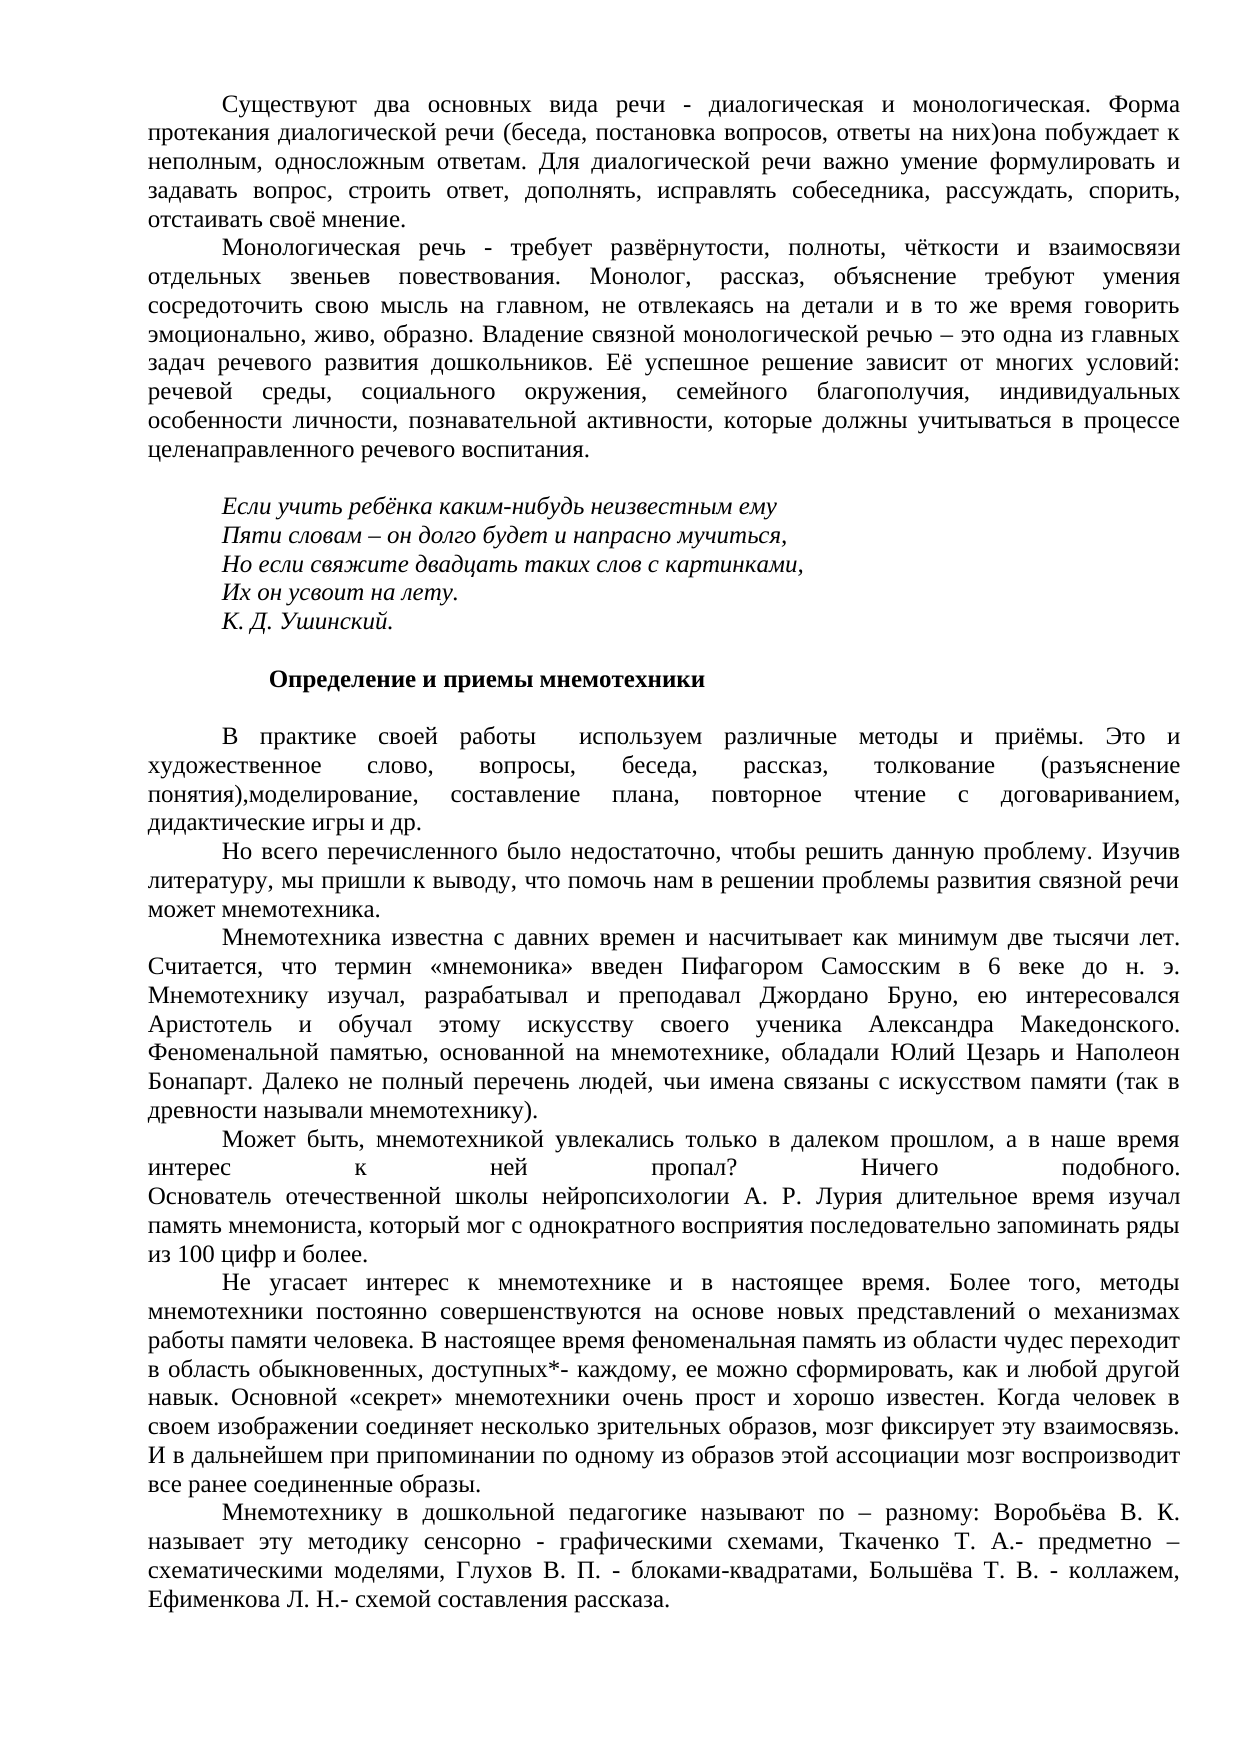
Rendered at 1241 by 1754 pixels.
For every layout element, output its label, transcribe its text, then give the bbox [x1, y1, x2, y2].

text Монологическая речь - требует развёрнутости, полноты, чёткости и взаимосвязи отдельных звеньев повествования. Монолог, рассказ, объяснение требуют умения сосредоточить свою мысль на главном, не отвлекаясь на детали и в то же время говорить эмоционально, живо, образно. Владение связной монологической речью – это одна из главных задач речевого развития дошкольников. Её успешное решение зависит от многих условий: речевой среды, социального окружения, семейного благополучия, индивидуальных особенности личности, познавательной активности, которые должны учитываться в процессе целенаправленного речевого воспитания. [148, 232, 1181, 462]
text Определение и приемы мнемотехники [194, 664, 1181, 692]
text Если учить ребёнка каким-нибудь неизвестным ему [148, 491, 1181, 520]
text Существуют два основных вида речи - диалогическая и монологическая. Форма протекания диалогической речи (беседа, постановка вопросов, ответы на них)она побуждает к неполным, односложным ответам. Для диалогической речи важно умение формулировать и задавать вопрос, строить ответ, дополнять, исправлять собеседника, рассуждать, спорить, отстаивать своё мнение. [148, 89, 1181, 232]
text Мнемотехника известна с давних времен и насчитывает как минимум две тысячи лет. Считается, что термин «мнемоника» введен Пифагором Самосским в 6 веке до н. э. Мнемотехнику изучал, разрабатывал и преподавал Джордано Бруно, ею интересовался Аристотель и обучал этому искусству своего ученика Александра Македонского. Феноменальной памятью, основанной на мнемотехнике, обладали Юлий Цезарь и Наполеон Бонапарт. Далеко не полный перечень людей, чьи имена связаны с искусством памяти (так в древности называли мнемотехнику). [148, 922, 1181, 1124]
text Может быть, мнемотехникой увлекались только в далеком прошлом, а в наше время интерес к ней пропал? Ничего подобного. Основатель отечественной школы нейропсихологии А. Р. Лурия длительное время изучал память мнемониста, который мог с однократного восприятия последовательно запоминать ряды из 100 цифр и более. [148, 1124, 1181, 1267]
text Не угасает интерес к мнемотехнике и в настоящее время. Более того, методы мнемотехники постоянно совершенствуются на основе новых представлений о механизмах работы памяти человека. В настоящее время феноменальная память из области чудес переходит в область обыкновенных, доступных*- каждому, ее можно сформировать, как и любой другой навык. Основной «секрет» мнемотехники очень прост и хорошо известен. Когда человек в своем изображении соединяет несколько зрительных образов, мозг фиксирует эту взаимосвязь. И в дальнейшем при припоминании по одному из образов этой ассоциации мозг воспроизводит все ранее соединенные образы. [148, 1267, 1181, 1497]
text К. Д. Ушинский. [148, 606, 1181, 635]
text Пяти словам – он долго будет и напрасно мучиться, [148, 520, 1181, 549]
text Но всего перечисленного было недостаточно, чтобы решить данную проблему. Изучив литературу, мы пришли к выводу, что помочь нам в решении проблемы развития связной речи может мнемотехника. [148, 836, 1181, 922]
text Но если свяжите двадцать таких слов с картинками, [148, 549, 1181, 577]
text Мнемотехнику в дошкольной педагогике называют по – разному: Воробьёва В. К. называет эту методику сенсорно - графическими схемами, Ткаченко Т. А.- предметно – схематическими моделями, Глухов В. П. - блоками-квадратами, Большёва Т. В. - коллажем, Ефименкова Л. Н.- схемой составления рассказа. [148, 1497, 1181, 1612]
text Их он усвоит на лету. [148, 577, 1181, 606]
text В практике своей работы используем различные методы и приёмы. Это и художественное слово, вопросы, беседа, рассказ, толкование (разъяснение понятия),моделирование, составление плана, повторное чтение с договариванием, дидактические игры и др. [148, 721, 1181, 836]
